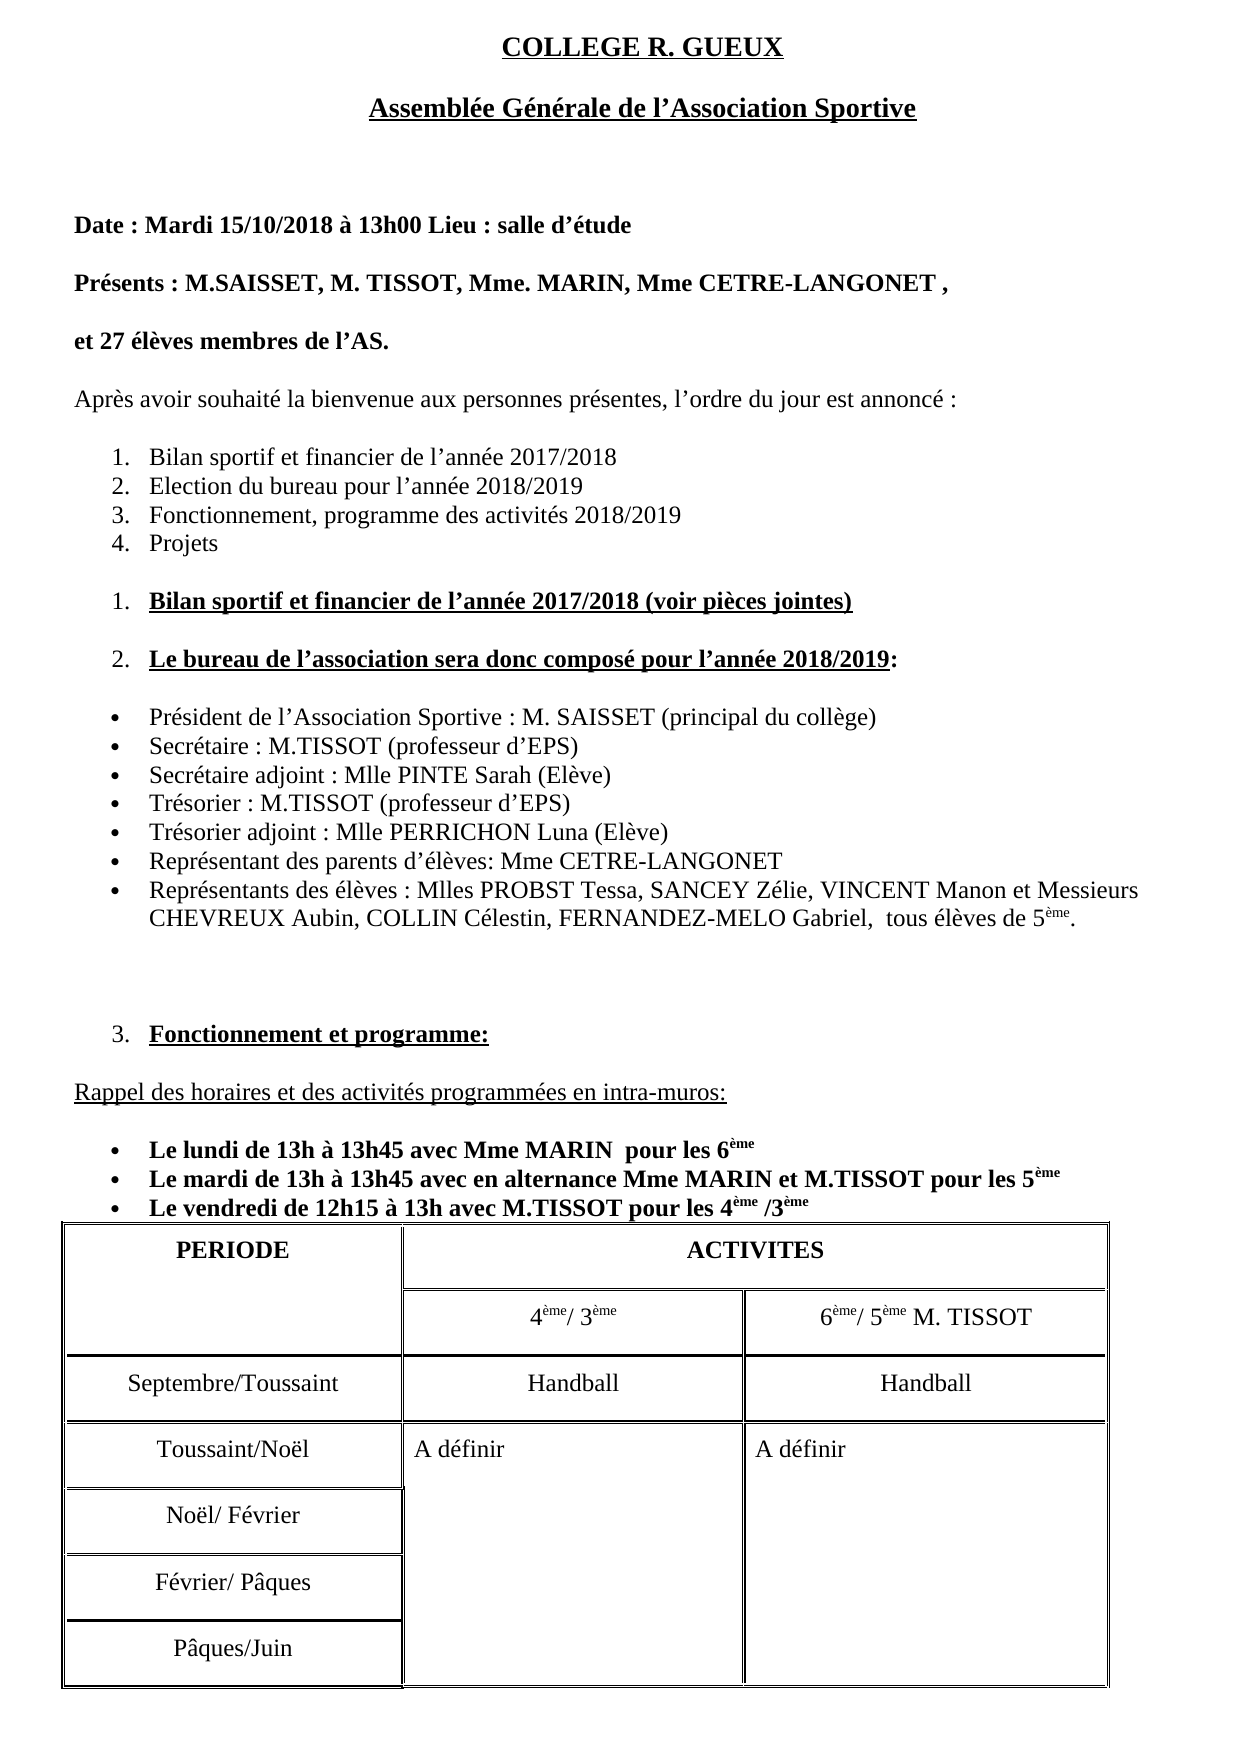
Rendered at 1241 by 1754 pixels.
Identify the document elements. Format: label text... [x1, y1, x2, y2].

list Trésorier : M.TISSOT (professeur d’EPS) [111, 788, 1211, 817]
list Projets [111, 528, 1211, 557]
table_cell Handball [404, 1357, 742, 1420]
table_cell A définir [744, 1420, 1107, 1685]
list Secrétaire : M.TISSOT (professeur d’EPS) [111, 731, 1211, 760]
table_cell A définir [403, 1420, 744, 1685]
list Le bureau de l’association sera donc composé pour l’année 2018/2019: [111, 644, 1211, 673]
text Rappel des horaires et des activités programmées en intra-muros: [74, 1077, 1152, 1106]
table_cell Handball [746, 1354, 1107, 1420]
list Le vendredi de 12h15 à 13h avec M.TISSOT pour les 4ème /3ème [111, 1193, 1152, 1221]
list Représentants des élèves : Mlles PROBST Tessa, SANCEY Zélie, VINCENT Manon et Messieurs CHEVREUX Aubin, COLLIN Célestin, FERNANDEZ-MELO Gabriel, tous élèves de 5ème. [111, 875, 1211, 932]
list Trésorier adjoint : Mlle PERRICHON Luna (Elève) [111, 817, 1211, 846]
table_cell Noël/ Février [65, 1486, 403, 1553]
table_cell Février/ Pâques [63, 1553, 403, 1619]
table_header ACTIVITES [403, 1225, 1107, 1288]
list Fonctionnement, programme des activités 2018/2019 [111, 500, 1211, 528]
table_cell Septembre/Toussaint [65, 1354, 401, 1420]
table_cell Pâques/Juin [65, 1619, 403, 1685]
list Le lundi de 13h à 13h45 avec Mme MARIN pour les 6ème [111, 1135, 1152, 1164]
table_header PERIODE [65, 1225, 403, 1354]
list Bilan sportif et financier de l’année 2017/2018 [111, 442, 1211, 471]
text Présents : M.SAISSET, M. TISSOT, Mme. MARIN, Mme CETRE-LANGONET , [74, 268, 1211, 297]
text COLLEGE R. GUEUX [74, 29, 1211, 62]
table_cell 6ème/ 5ème M. TISSOT [744, 1288, 1108, 1354]
text et 27 élèves membres de l’AS. [74, 326, 1211, 355]
table_cell 4ème/ 3ème [404, 1291, 742, 1354]
list Le mardi de 13h à 13h45 avec en alternance Mme MARIN et M.TISSOT pour les 5ème [111, 1164, 1152, 1193]
text Assemblée Générale de l’Association Sportive [74, 91, 1211, 123]
table_cell Toussaint/Noël [65, 1420, 401, 1486]
list Fonctionnement et programme: [111, 1019, 1211, 1048]
list Président de l’Association Sportive : M. SAISSET (principal du collège) [111, 702, 1211, 731]
list Election du bureau pour l’année 2018/2019 [111, 471, 1211, 500]
text Date : Mardi 15/10/2018 à 13h00 Lieu : salle d’étude [74, 211, 1152, 239]
list Bilan sportif et financier de l’année 2017/2018 (voir pièces jointes) [111, 586, 1211, 615]
list Secrétaire adjoint : Mlle PINTE Sarah (Elève) [111, 760, 1167, 788]
list Représentant des parents d’élèves: Mme CETRE-LANGONET [111, 846, 1211, 875]
text Après avoir souhaité la bienvenue aux personnes présentes, l’ordre du jour est annoncé : [74, 384, 1211, 413]
